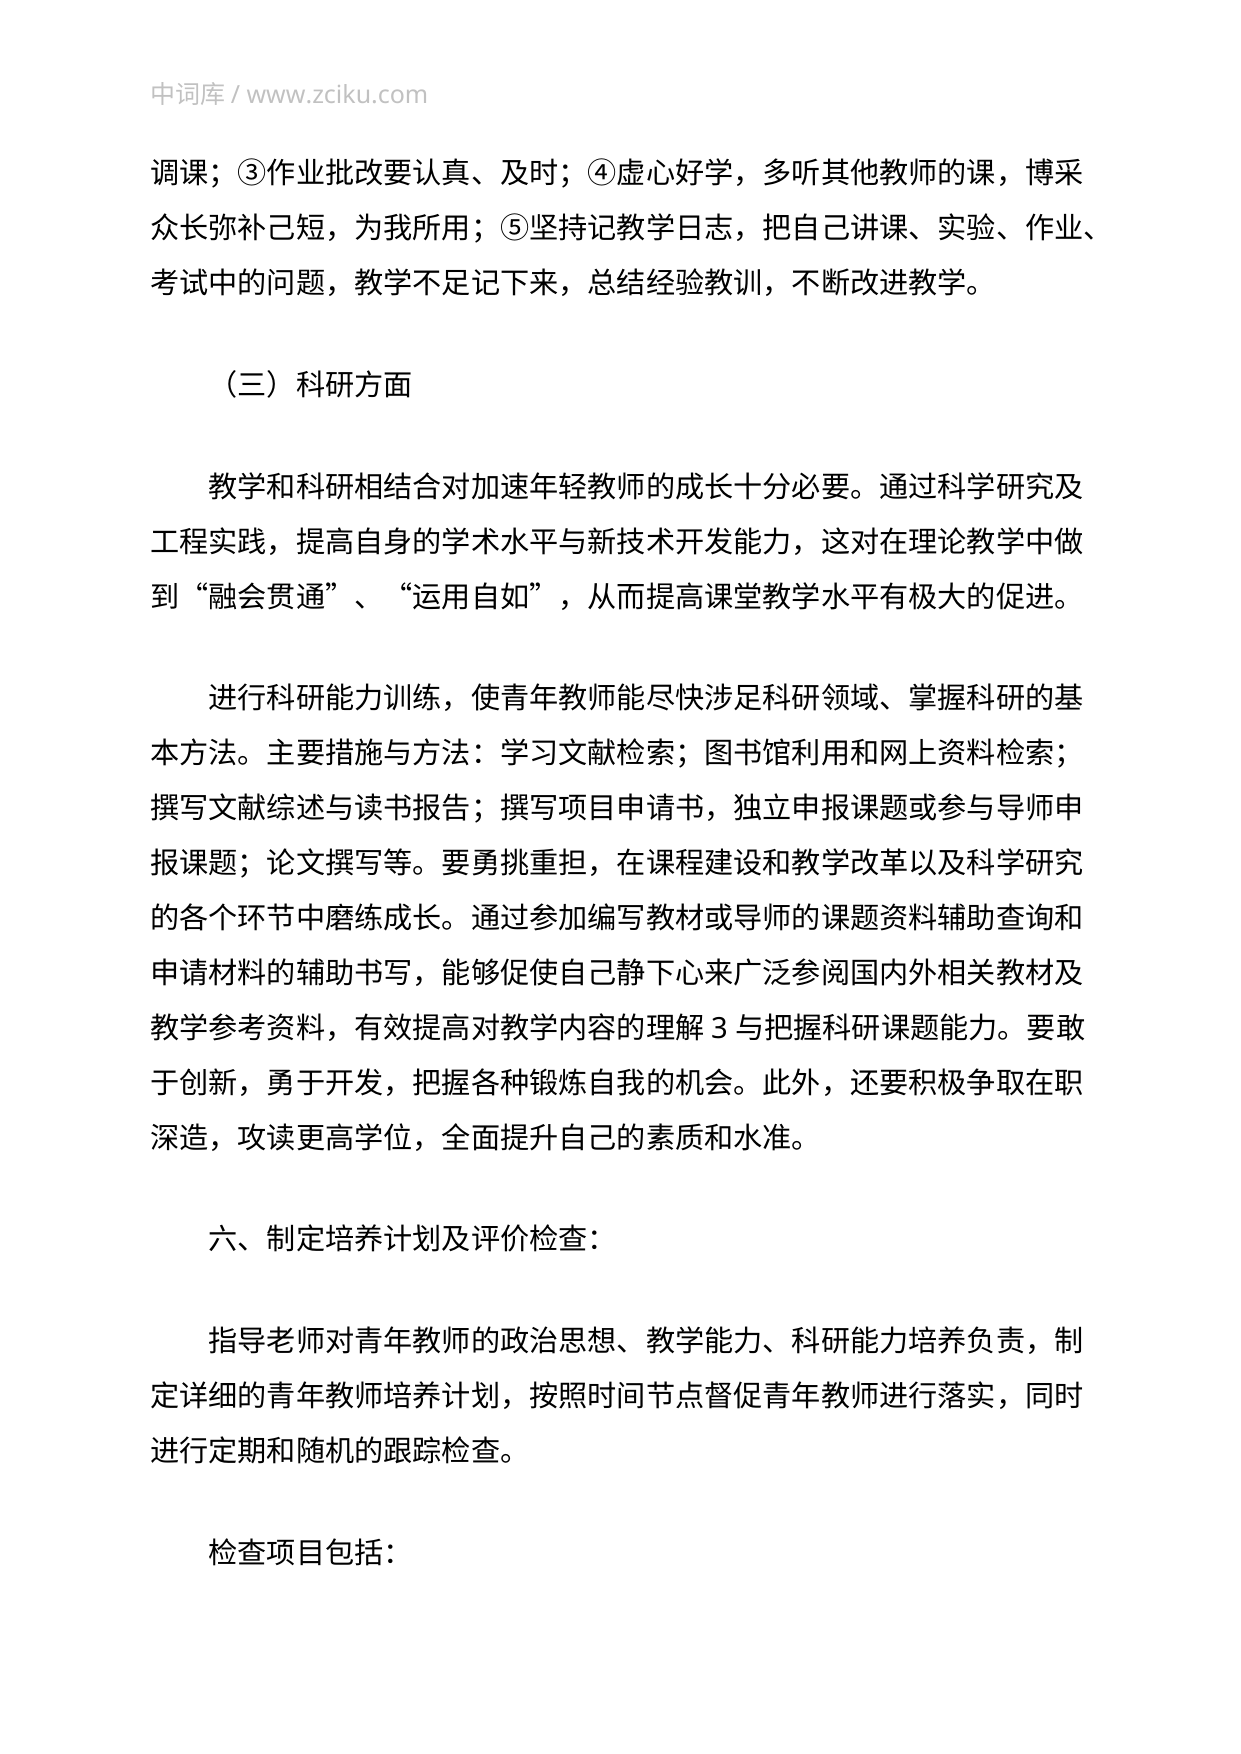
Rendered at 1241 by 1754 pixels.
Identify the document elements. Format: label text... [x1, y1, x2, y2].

text （三）科研方面 [150, 362, 1090, 404]
text 六、制定培养计划及评价检查： [150, 1216, 1090, 1258]
text 教学和科研相结合对加速年轻教师的成长十分必要。通过科学研究及工程实践，提高自身的学术水平与新技术开发能力，这对在理论教学中做到“融会贯通”、“运用自如”，从而提高课堂教学水平有极大的促进。 [150, 463, 1090, 615]
text 进行科研能力训练，使青年教师能尽快涉足科研领域、掌握科研的基本方法。主要措施与方法：学习文献检索；图书馆利用和网上资料检索；撰写文献综述与读书报告；撰写项目申请书，独立申报课题或参与导师申报课题；论文撰写等。要勇挑重担，在课程建设和教学改革以及科学研究的各个环节中磨练成长。通过参加编写教材或导师的课题资料辅助查询和申请材料的辅助书写，能够促使自己静下心来广泛参阅国内外相关教材及教学参考资料，有效提高对教学内容的理解 3 与把握科研课题能力。要敢于创新，勇于开发，把握各种锻炼自我的机会。此外，还要积极争取在职深造，攻读更高学位，全面提升自己的素质和水准。 [150, 675, 1090, 1156]
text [150, 150, 1090, 302]
text 指导老师对青年教师的政治思想、教学能力、科研能力培养负责，制定详细的青年教师培养计划，按照时间节点督促青年教师进行落实，同时进行定期和随机的跟踪检查。 [150, 1318, 1090, 1470]
text 检查项目包括： [150, 1529, 1090, 1572]
